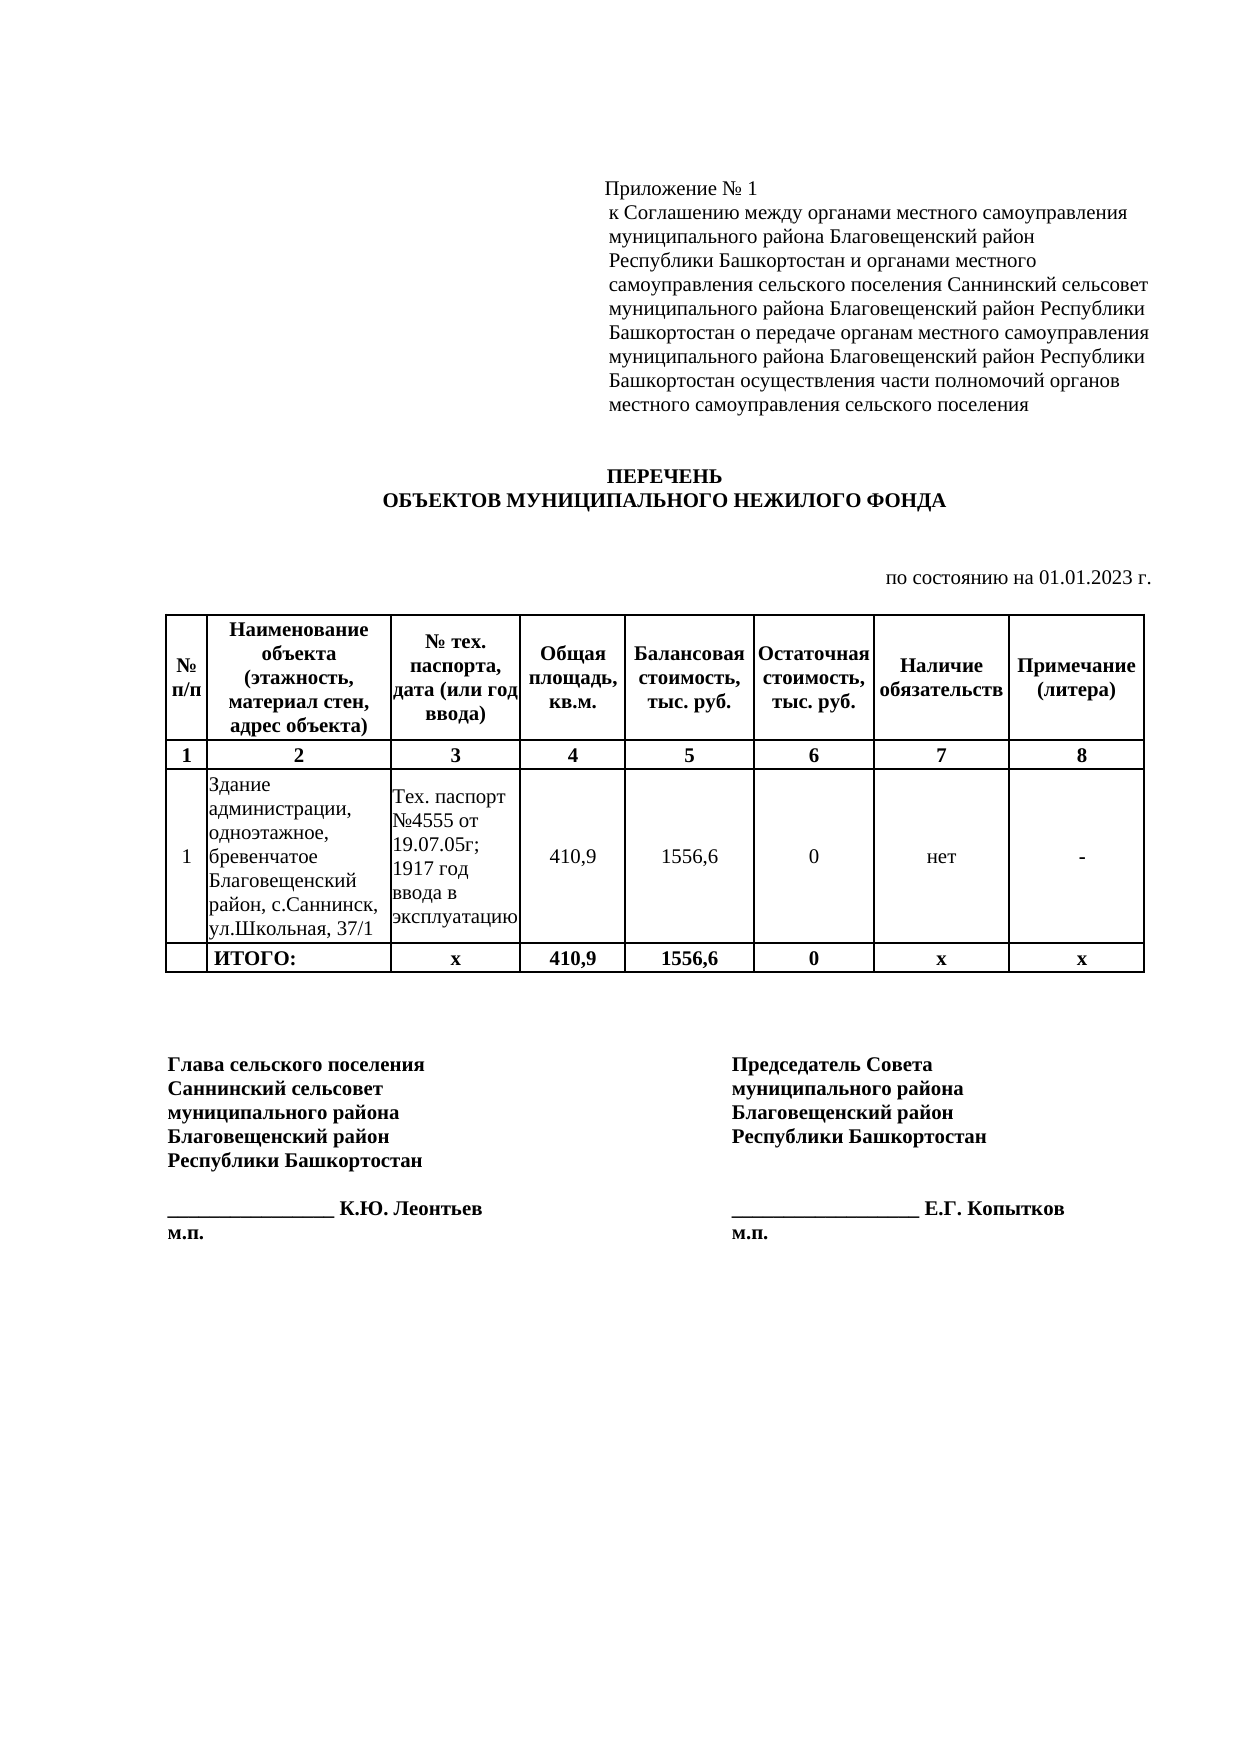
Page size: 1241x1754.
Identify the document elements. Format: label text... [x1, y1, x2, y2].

table_cell ИТОГО: [208, 944, 390, 971]
text к Соглашению между органами местного самоуправления [608, 200, 1152, 224]
table_cell 8 [1010, 741, 1143, 768]
table_cell 4 [521, 741, 624, 768]
table_cell х [875, 944, 1008, 971]
table_header Общая площадь, кв.м. [521, 616, 624, 739]
table_cell [167, 944, 206, 971]
text Республики Башкортостан и органами местного самоуправления сельского поселения Саннинский сельсовет муниципального района Благовещенский район Республики Башкортостан о передаче органам местного самоуправления муниципального района Благовещенский район Республики Башкортостан осуществления части полномочий органов местного самоуправления сельского поселения [608, 248, 1152, 416]
table_header Председатель Совета муниципального района Благовещенский район Республики Башкортостан __________________ Е.Г. Копытков м.п. [730, 1050, 1240, 1246]
table_cell 410,9 [521, 944, 624, 971]
table_cell 410,9 [521, 770, 624, 942]
table_cell 1556,6 [626, 770, 753, 942]
table_cell нет [875, 770, 1008, 942]
text ПЕРЕЧЕНЬ [177, 464, 1152, 488]
table_header Наличие обязательств [875, 616, 1008, 739]
table_cell х [1010, 944, 1143, 971]
text муниципального района Благовещенский район [608, 224, 1152, 248]
table_cell 6 [755, 741, 873, 768]
table_cell - [1010, 770, 1143, 942]
table_header Глава сельского поселения Саннинский сельсовет муниципального района Благовещенский район Республики Башкортостан ________________ К.Ю. Леонтьев м.п. [166, 1050, 730, 1246]
table_cell 3 [392, 741, 519, 768]
table_cell 0 [755, 770, 873, 942]
table_header Остаточная стоимость, тыс. руб. [755, 616, 873, 739]
table_cell Здание администрации, одноэтажное, бревенчатое Благовещенский район, с.Саннинск, ул.Школьная, 37/1 [208, 770, 390, 942]
text ОБЪЕКТОВ МУНИЦИПАЛЬНОГО НЕЖИЛОГО ФОНДА [177, 488, 1152, 512]
table_header № тех. паспорта, дата (или год ввода) [392, 616, 519, 739]
table_header Примечание (литера) [1010, 616, 1143, 739]
table_cell 1 [167, 770, 206, 942]
table_header Балансовая стоимость, тыс. руб. [626, 616, 753, 739]
table_header № п/п [167, 616, 206, 739]
table_cell 0 [755, 944, 873, 971]
table_cell Тех. паспорт №4555 от 19.07.05г; 1917 год ввода в эксплуатацию [392, 770, 519, 942]
table_cell 7 [875, 741, 1008, 768]
table_cell 2 [208, 741, 390, 768]
table_cell х [392, 944, 519, 971]
text Приложение № 1 [177, 176, 1152, 200]
text по состоянию на 01.01.2023 г. [177, 565, 1152, 589]
table_cell 5 [626, 741, 753, 768]
table_header Наименование объекта (этажность, материал стен, адрес объекта) [208, 616, 390, 739]
table_cell 1556,6 [626, 944, 753, 971]
table_cell 1 [167, 741, 206, 768]
